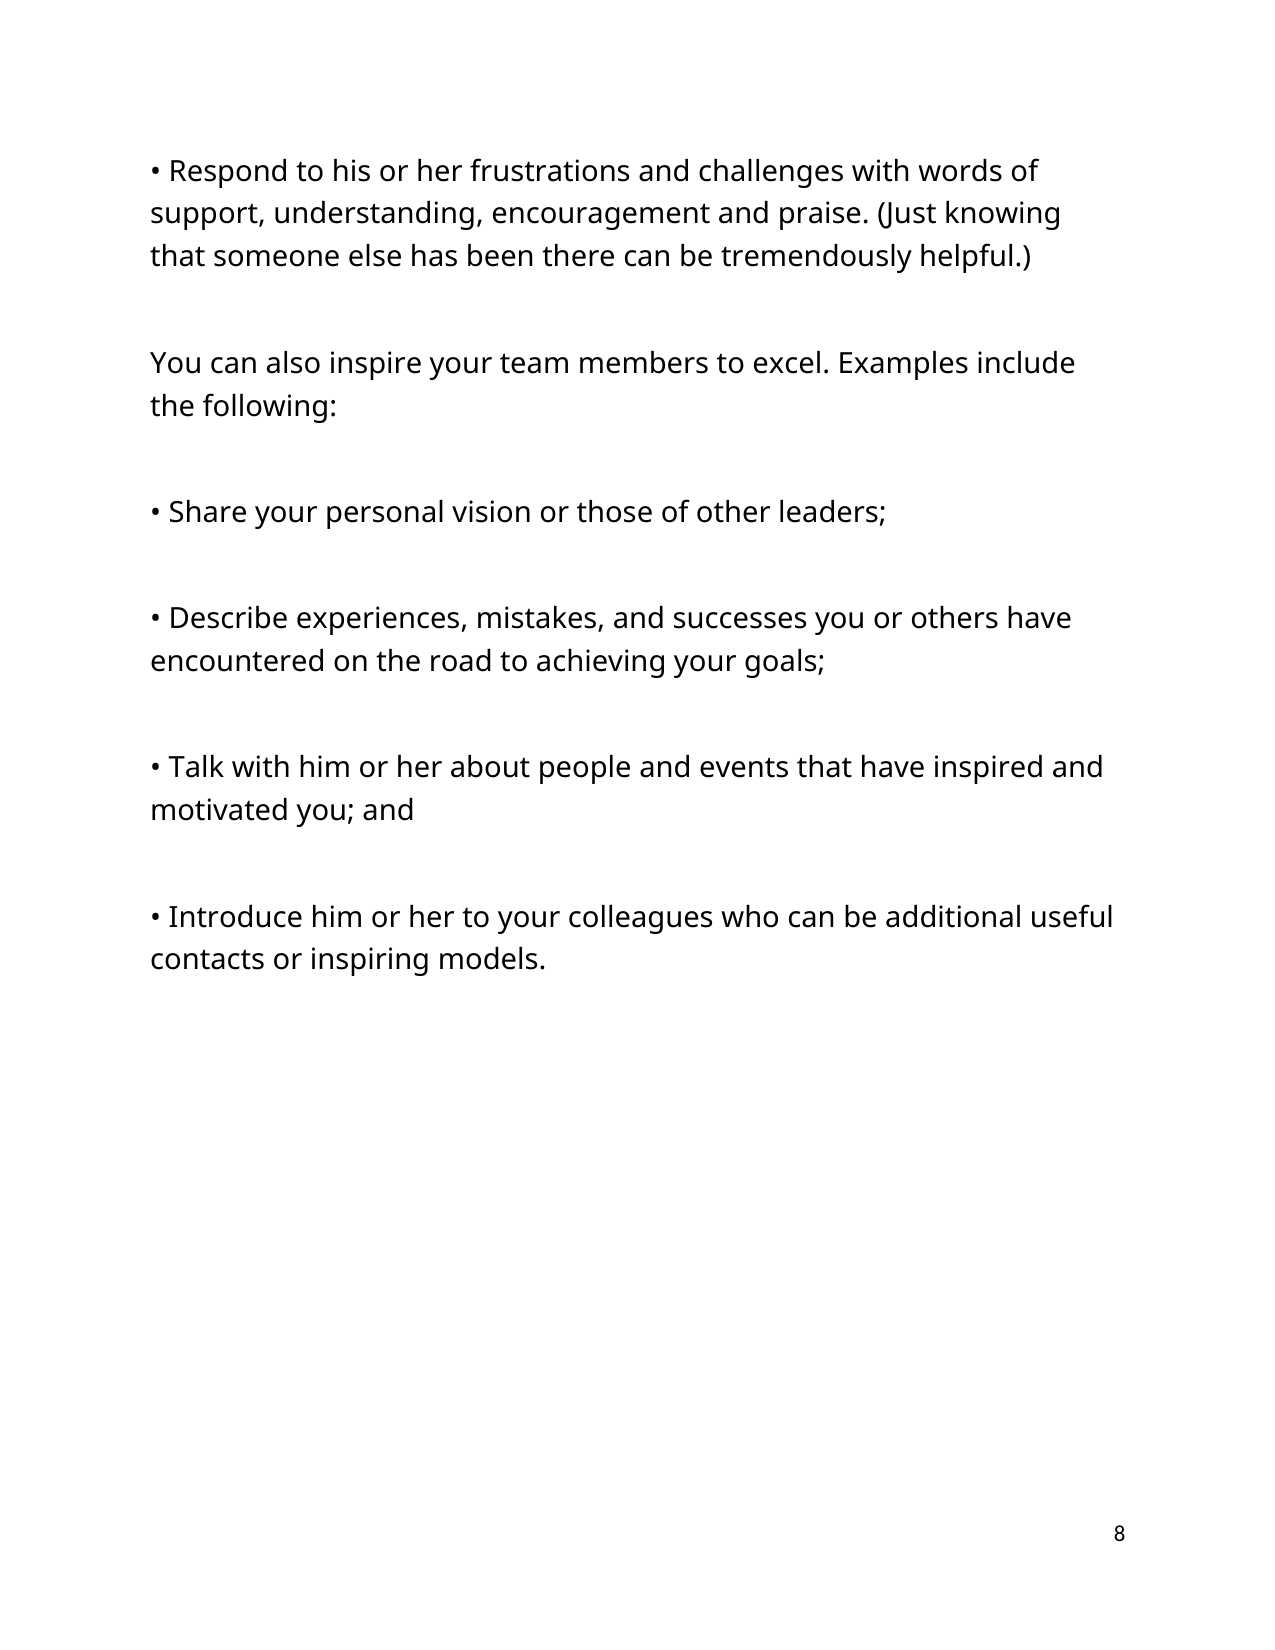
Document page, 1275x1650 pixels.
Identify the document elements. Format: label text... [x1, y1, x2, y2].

text • Respond to his or her frustrations and challenges with words of support, understanding, encouragement and praise. (Just knowing that someone else has been there can be tremendously helpful.) [150, 150, 1125, 275]
text • Share your personal vision or those of other leaders; [150, 491, 1125, 531]
text You can also inspire your team members to excel. Examples include the following: [150, 342, 1125, 424]
text • Describe experiences, mistakes, and successes you or others have encountered on the road to achieving your goals; [150, 597, 1125, 680]
text • Introduce him or her to your colleagues who can be additional useful contacts or inspiring models. [150, 896, 1125, 978]
text • Talk with him or her about people and events that have inspired and motivated you; and [150, 747, 1125, 829]
